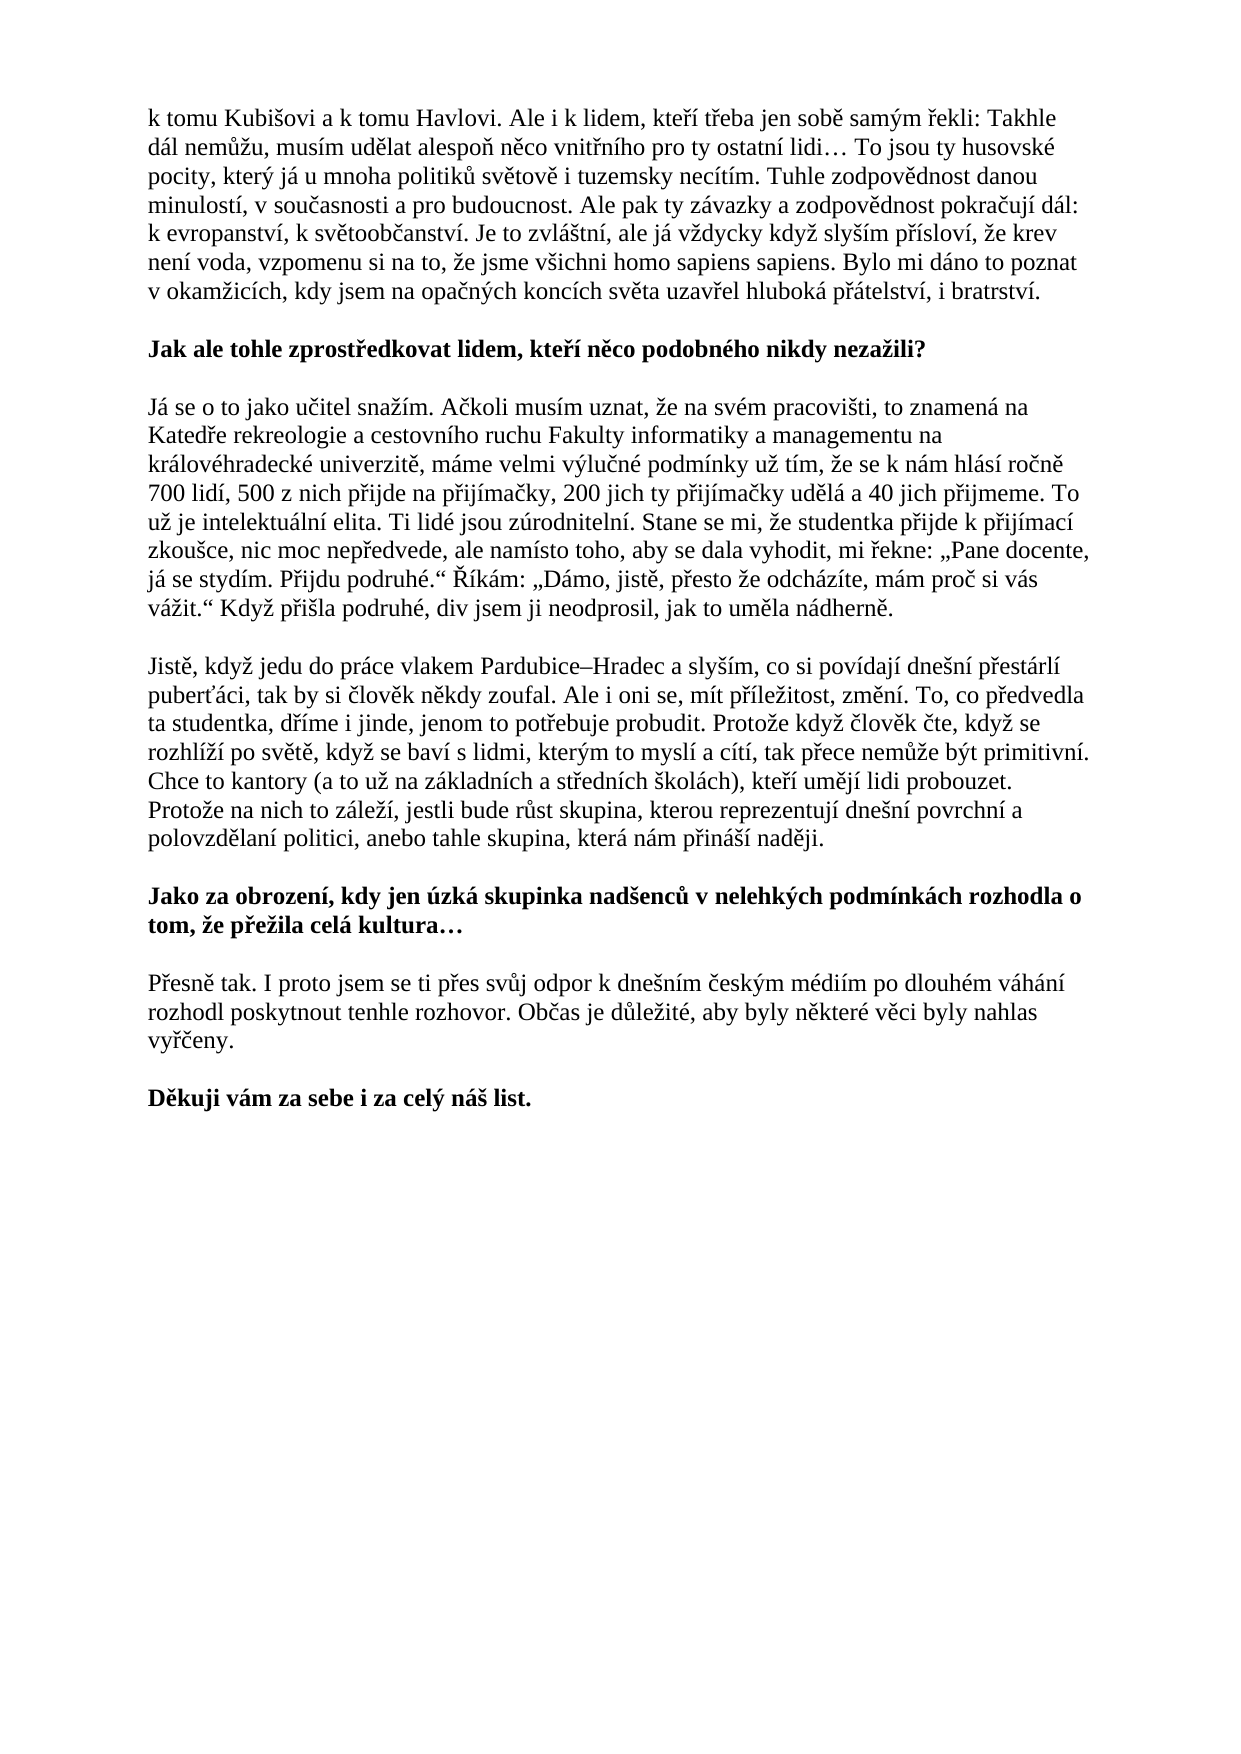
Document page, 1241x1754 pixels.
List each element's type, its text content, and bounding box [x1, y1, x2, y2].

text Já se o to jako učitel snažím. Ačkoli musím uznat, že na svém pracovišti, to znamená na Katedře rekreologie a cestovního ruchu Fakulty informatiky a managementu na královéhradecké univerzitě, máme velmi výlučné podmínky už tím, že se k nám hlásí ročně 700 lidí, 500 z nich přijde na přijímačky, 200 jich ty přijímačky udělá a 40 jich přijmeme. To už je intelektuální elita. Ti lidé jsou zúrodnitelní. Stane se mi, že studentka přijde k přijímací zkoušce, nic moc nepředvede, ale namísto toho, aby se dala vyhodit, mi řekne: „Pane docente, já se stydím. Přijdu podruhé.“ Říkám: „Dámo, jistě, přesto že odcházíte, mám proč si vás vážit.“ Když přišla podruhé, div jsem ji neodprosil, jak to uměla nádherně. [148, 392, 1092, 622]
text Jako za obrození, kdy jen úzká skupinka nadšenců v nelehkých podmínkách rozhodla o tom, že přežila celá kultura… [148, 881, 1092, 939]
text Jak ale tohle zprostředkovat lidem, kteří něco podobného nikdy nezažili? [148, 334, 1092, 363]
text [148, 103, 1092, 305]
text Přesně tak. I proto jsem se ti přes svůj odpor k dnešním českým médiím po dlouhém váhání rozhodl poskytnout tenhle rozhovor. Občas je důležité, aby byly některé věci byly nahlas vyřčeny. [148, 968, 1092, 1054]
text Děkuji vám za sebe i za celý náš list. [148, 1083, 1092, 1112]
text Jistě, když jedu do práce vlakem Pardubice–Hradec a slyším, co si povídají dnešní přestárlí puberťáci, tak by si člověk někdy zoufal. Ale i oni se, mít příležitost, změní. To, co předvedla ta studentka, dříme i jinde, jenom to potřebuje probudit. Protože když člověk čte, když se rozhlíží po světě, když se baví s lidmi, kterým to myslí a cítí, tak přece nemůže být primitivní. Chce to kantory (a to už na základních a středních školách), kteří umějí lidi probouzet. Protože na nich to záleží, jestli bude růst skupina, kterou reprezentují dnešní povrchní a polovzdělaní politici, anebo tahle skupina, která nám přináší naději. [148, 651, 1092, 852]
